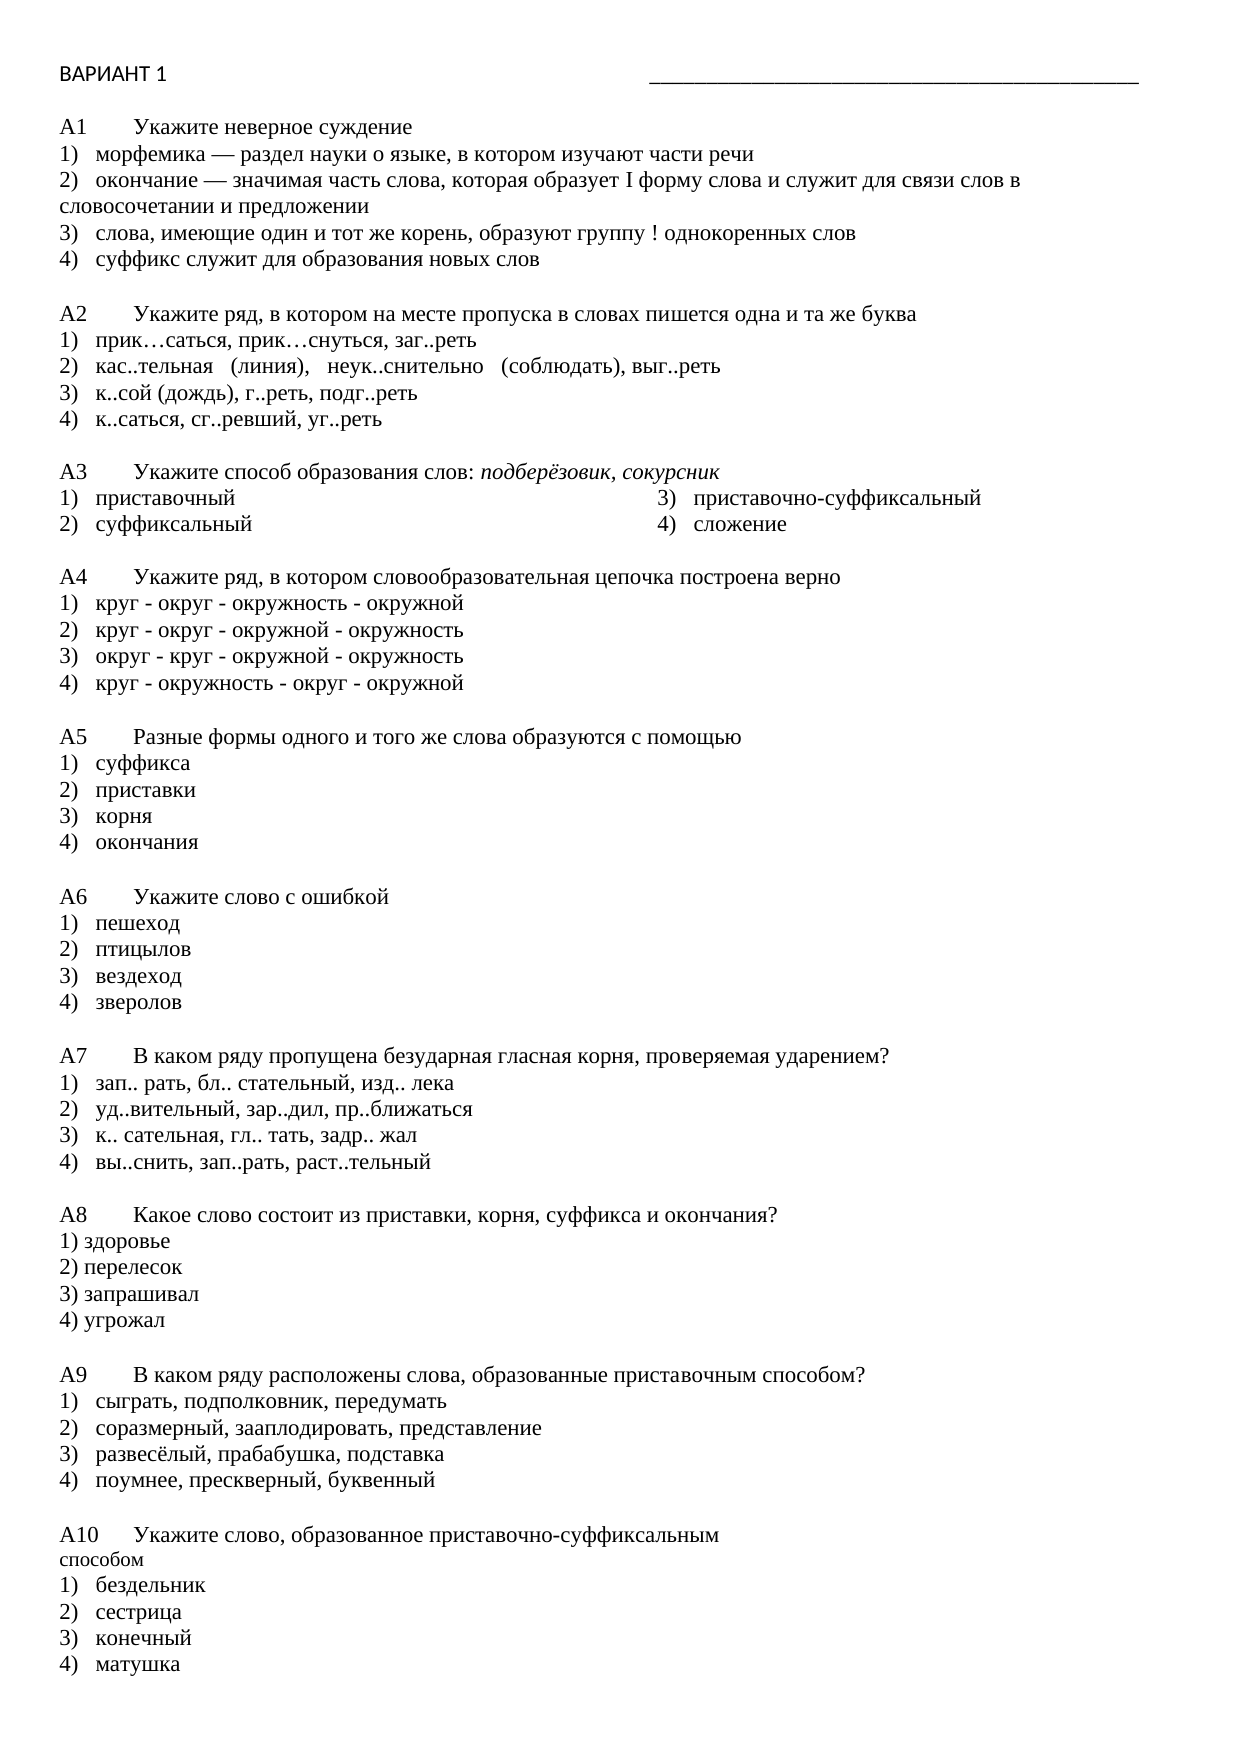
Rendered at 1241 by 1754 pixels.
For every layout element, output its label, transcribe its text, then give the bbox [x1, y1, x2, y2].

text 4) сложение [657, 510, 1181, 537]
text 3) приставочно-суффиксальный [657, 484, 1181, 510]
text А6 Укажите слово с ошибкой [59, 883, 1181, 909]
text А3 Укажите способ образования слов: подберёзовик, сокурсник [59, 458, 1181, 484]
text 4) к..саться, сг..ревший, уг..реть [59, 405, 1181, 431]
text 1) пешеход [59, 909, 1181, 935]
text А9 В каком ряду расположены слова, образованные приставочным способом? [59, 1361, 1181, 1387]
text 1) бездельник [59, 1571, 1181, 1598]
text ВАРИАНТ 1 ___________________________________________ [59, 59, 1181, 87]
text 4) окончания [59, 828, 1181, 855]
text 3) развесёлый, прабабушка, подставка [59, 1440, 1181, 1467]
text 4) зверолов [59, 988, 1181, 1014]
text 1) зап.. рать, бл.. стательный, изд.. лека [59, 1069, 1181, 1095]
text А1 Укажите неверное суждение [59, 113, 1181, 140]
text 2) приставки [59, 776, 1181, 802]
text 1) здоровье [59, 1227, 1181, 1253]
text 4) матушка [59, 1650, 1181, 1677]
text А5 Разные формы одного и того же слова образуются с помощью [59, 723, 1181, 749]
text 4) угрожал [59, 1306, 1181, 1332]
text 2) перелесок [59, 1253, 1181, 1280]
text 3) вездеход [59, 962, 1181, 988]
text А8 Какое слово состоит из приставки, корня, суффикса и окончания? [59, 1201, 1181, 1227]
text 2) сестрица [59, 1598, 1181, 1624]
text 3) запрашивал [59, 1280, 1181, 1306]
text 3) корня [59, 802, 1181, 828]
text 1) прик…саться, прик…снуться, заг..реть [59, 326, 1181, 352]
text А7 В каком ряду пропущена безударная гласная корня, проверяемая ударением? [59, 1042, 1181, 1069]
text 1) круг - округ - окружность - окружной [59, 589, 1181, 616]
text 4) вы..снить, зап..рать, раст..тельный [59, 1148, 1181, 1174]
text 1) сыграть, подполковник, передумать [59, 1387, 1181, 1414]
text 2) птицылов [59, 935, 1181, 962]
text 4) суффикс служит для образования новых слов [59, 245, 1181, 272]
text А4 Укажите ряд, в котором словообразовательная цепочка построена верно [59, 563, 1181, 589]
text А10 Укажите слово, образованное приставочно-суффиксальным [59, 1521, 1181, 1547]
text 1) морфемика — раздел науки о языке, в котором изучают части речи [59, 140, 1181, 166]
text 4) круг - окружность - округ - окружной [59, 668, 1181, 695]
text 1) суффикса [59, 749, 1181, 776]
text 4) поумнее, прескверный, буквенный [59, 1467, 1181, 1493]
text способом [59, 1547, 1181, 1571]
text 2) окончание — значимая часть слова, которая образует I форму слова и служит для связи слов в словосочетании и предложении [59, 166, 1181, 219]
text 2) соразмерный, зааплодировать, представление [59, 1414, 1181, 1440]
text 2) суффиксальный [59, 510, 583, 537]
text А2 Укажите ряд, в котором на месте пропуска в словах пишется одна и та же буква [59, 299, 1181, 326]
text 2) уд..вительный, зар..дил, пр..ближаться [59, 1095, 1181, 1122]
text 1) приставочный [59, 484, 583, 510]
text 2) кас..тельная (линия), неук..снительно (соблюдать), выг..реть [59, 352, 1181, 379]
text 3) слова, имеющие один и тот же корень, образуют группу ! однокоренных слов [59, 219, 1181, 245]
text 3) к.. сательная, гл.. тать, задр.. жал [59, 1122, 1181, 1148]
text 3) конечный [59, 1624, 1181, 1650]
text 3) округ - круг - окружной - окружность [59, 642, 1181, 668]
text 2) круг - округ - окружной - окружность [59, 616, 1181, 642]
text 3) к..сой (дождь), г..реть, подг..реть [59, 379, 1181, 405]
